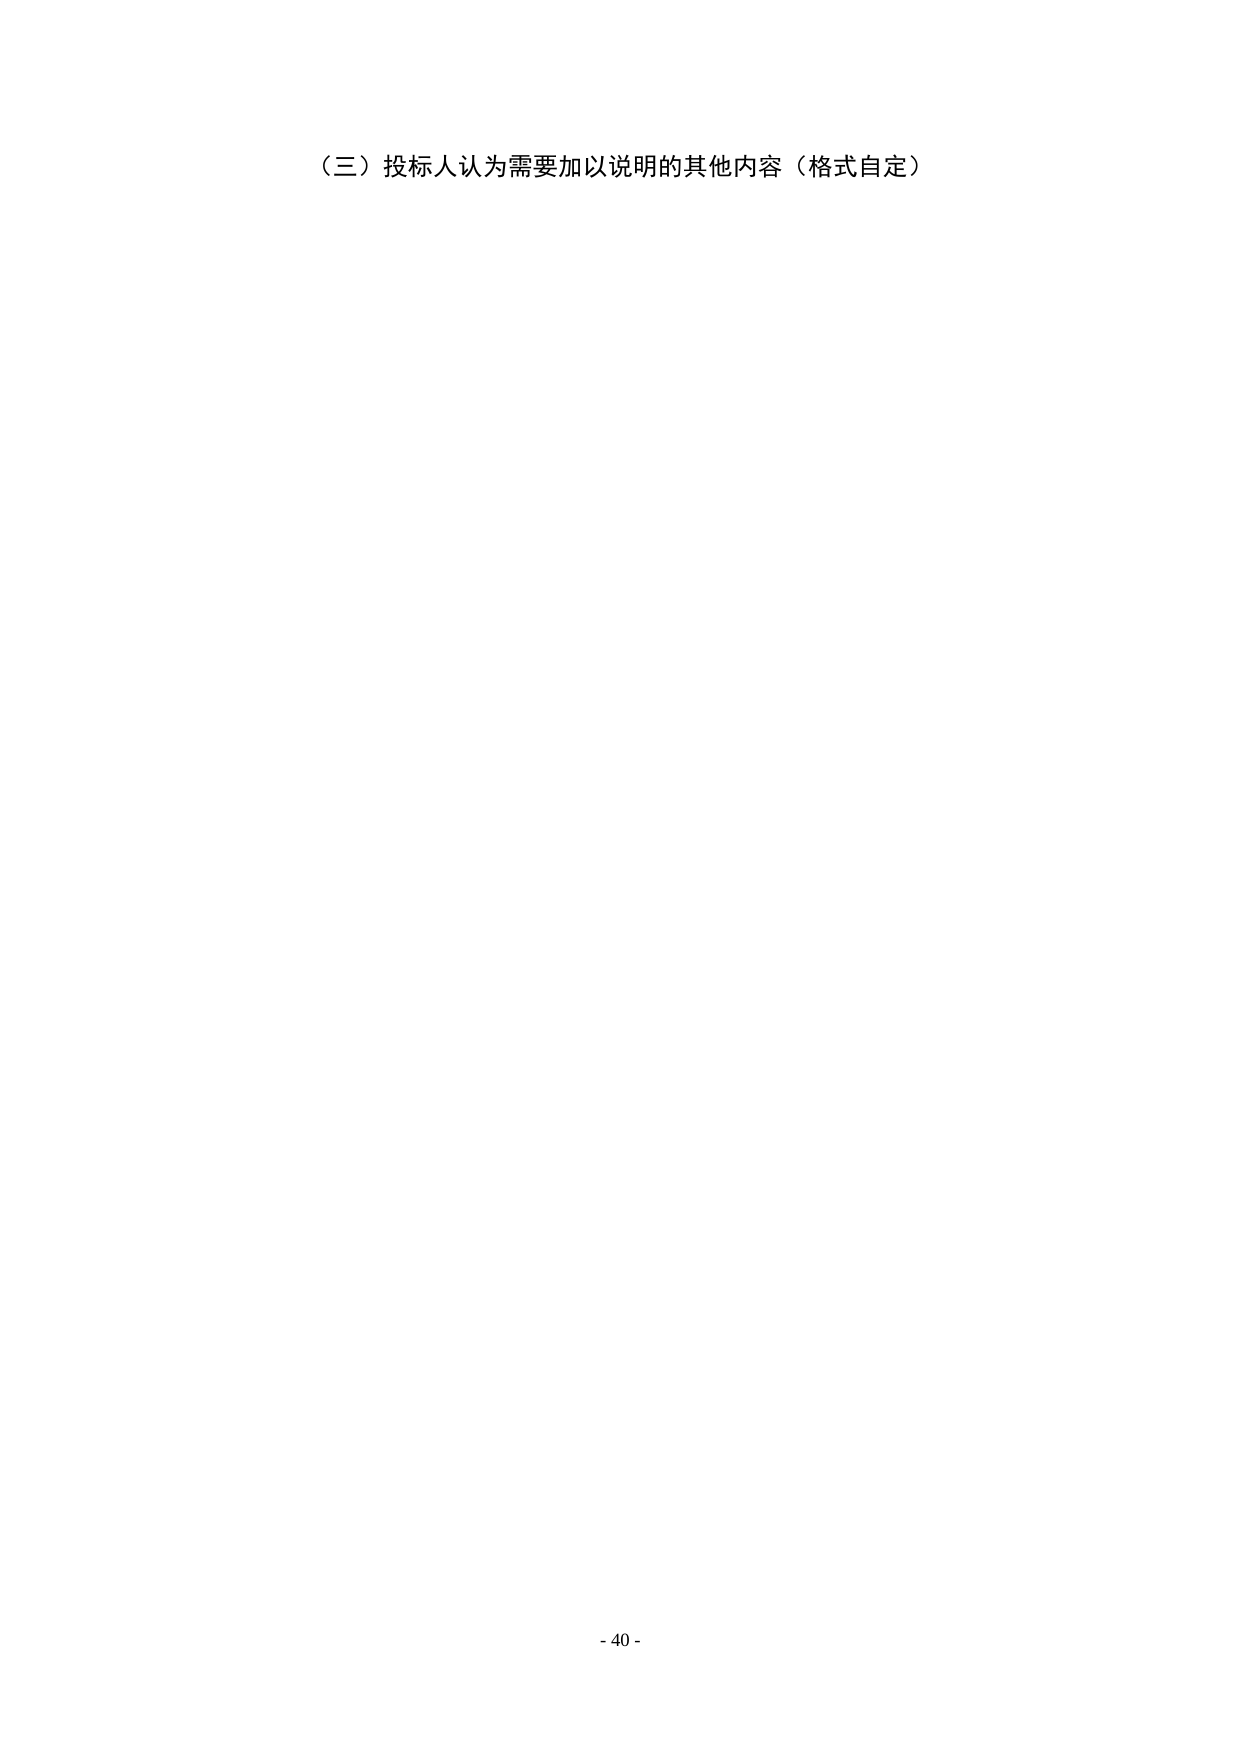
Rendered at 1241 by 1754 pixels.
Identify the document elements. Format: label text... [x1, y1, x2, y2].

text （三）投标人认为需要加以说明的其他内容（格式自定） [187, 150, 1053, 178]
